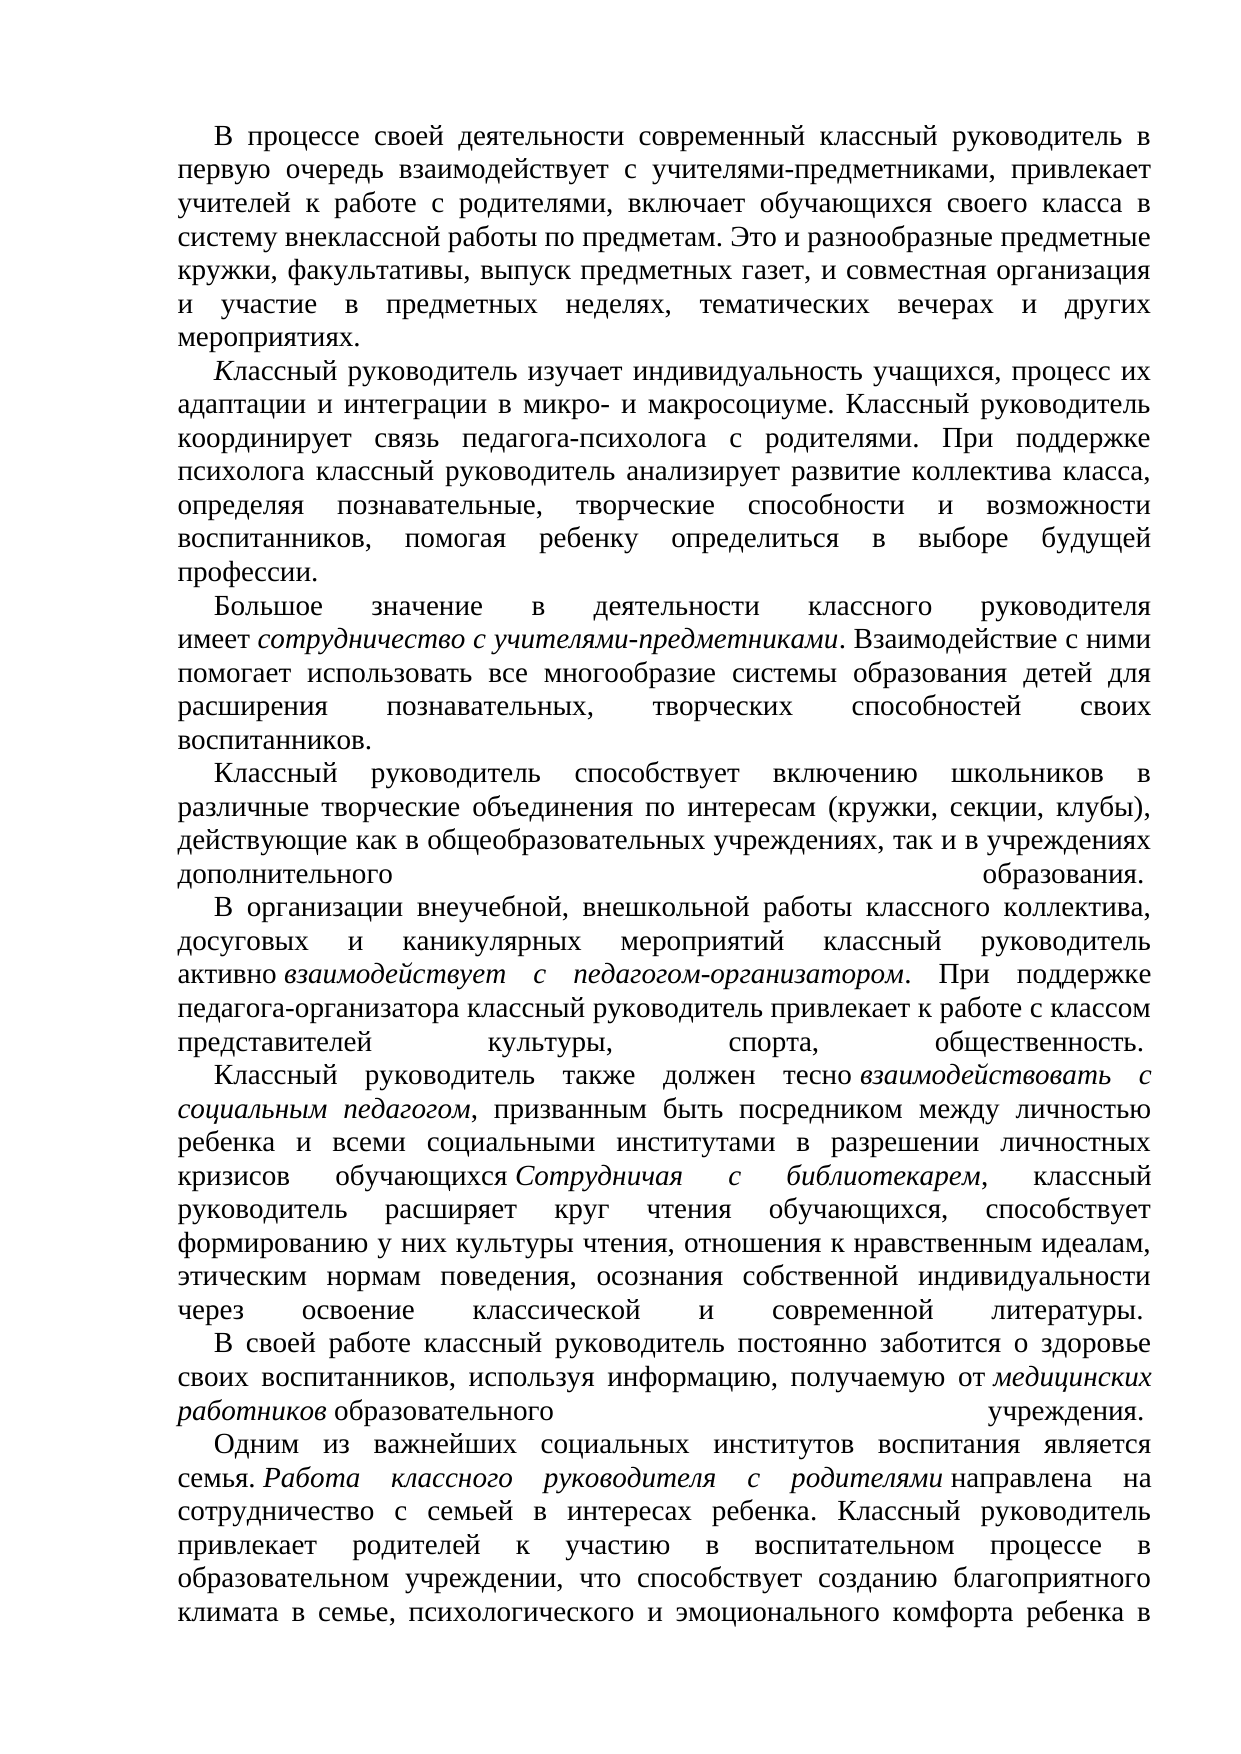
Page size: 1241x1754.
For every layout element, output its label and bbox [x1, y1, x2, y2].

text [177, 118, 1152, 1627]
